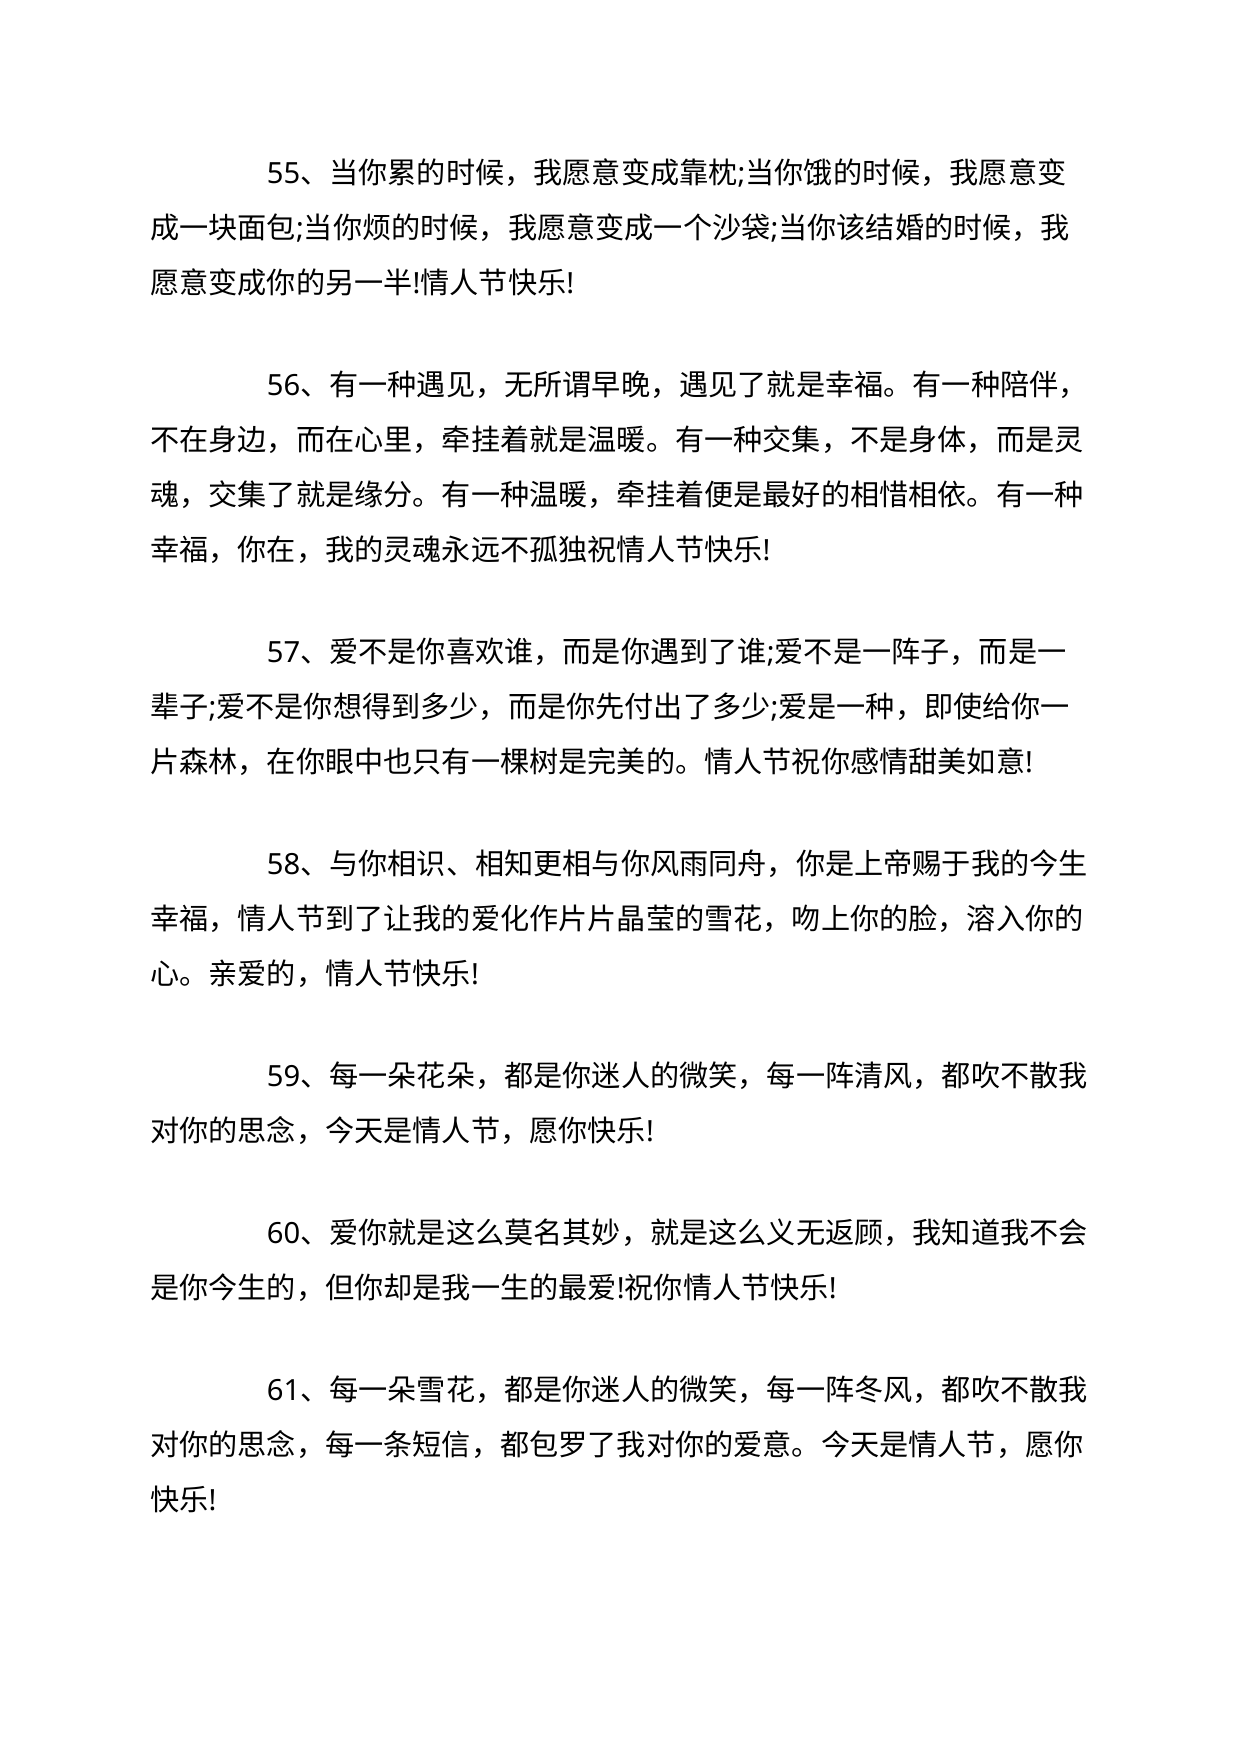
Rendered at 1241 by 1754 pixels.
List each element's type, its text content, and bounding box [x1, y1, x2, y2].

text 55、当你累的时候，我愿意变成靠枕;当你饿的时候，我愿意变成一块面包;当你烦的时候，我愿意变成一个沙袋;当你该结婚的时候，我愿意变成你的另一半!情人节快乐! [150, 150, 1090, 302]
text 56、有一种遇见，无所谓早晚，遇见了就是幸福。有一种陪伴，不在身边，而在心里，牵挂着就是温暖。有一种交集，不是身体，而是灵魂，交集了就是缘分。有一种温暖，牵挂着便是最好的相惜相依。有一种幸福，你在，我的灵魂永远不孤独祝情人节快乐! [150, 362, 1090, 569]
text 57、爱不是你喜欢谁，而是你遇到了谁;爱不是一阵子，而是一辈子;爱不是你想得到多少，而是你先付出了多少;爱是一种，即使给你一片森林，在你眼中也只有一棵树是完美的。情人节祝你感情甜美如意! [150, 629, 1090, 781]
text 61、每一朵雪花，都是你迷人的微笑，每一阵冬风，都吹不散我对你的思念，每一条短信，都包罗了我对你的爱意。今天是情人节，愿你快乐! [150, 1367, 1090, 1519]
text 59、每一朵花朵，都是你迷人的微笑，每一阵清风，都吹不散我对你的思念，今天是情人节，愿你快乐! [150, 1053, 1090, 1150]
text 58、与你相识、相知更相与你风雨同舟，你是上帝赐于我的今生幸福，情人节到了让我的爱化作片片晶莹的雪花，吻上你的脸，溶入你的心。亲爱的，情人节快乐! [150, 841, 1090, 993]
text 60、爱你就是这么莫名其妙，就是这么义无返顾，我知道我不会是你今生的，但你却是我一生的最爱!祝你情人节快乐! [150, 1209, 1090, 1307]
